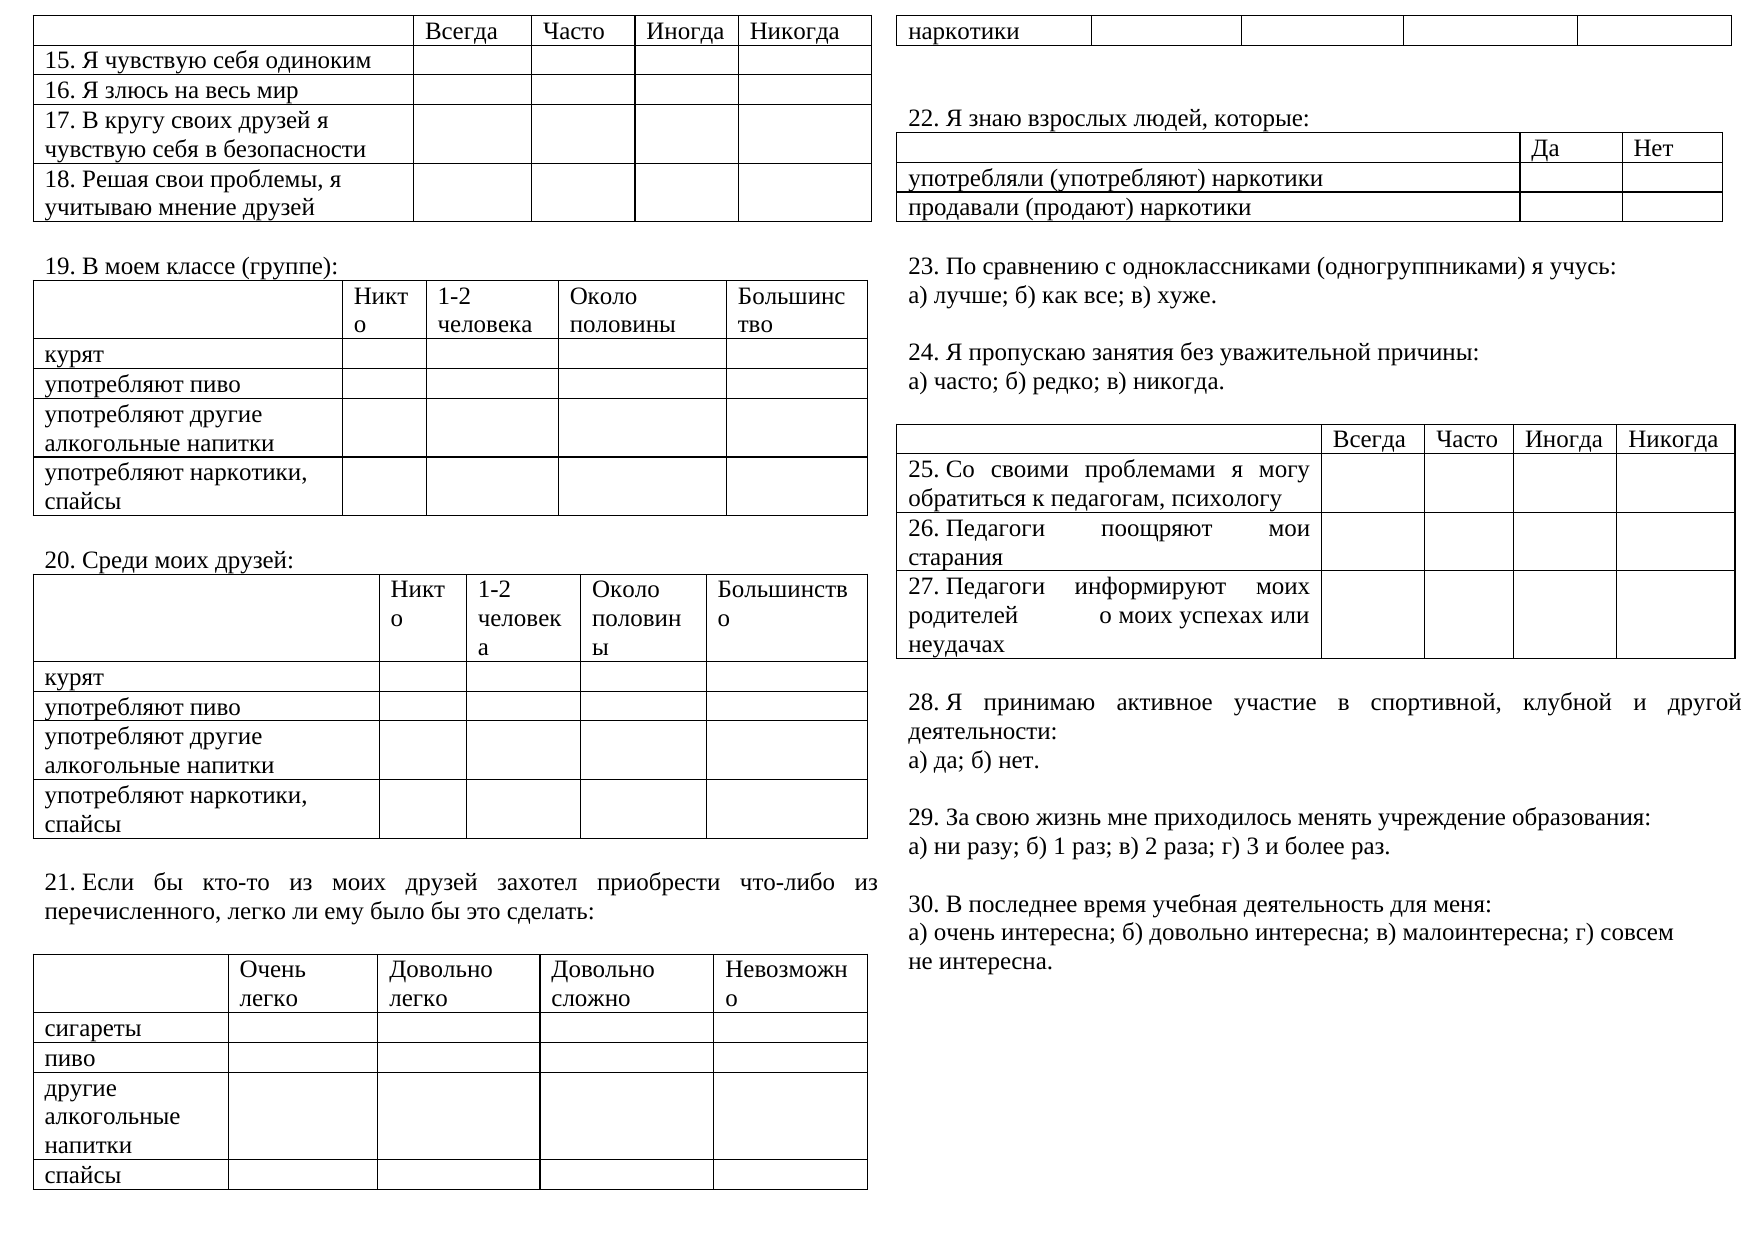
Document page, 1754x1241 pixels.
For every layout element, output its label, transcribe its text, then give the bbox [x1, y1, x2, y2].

table_cell [343, 369, 426, 398]
table_cell [727, 458, 867, 515]
table_cell [229, 1043, 377, 1072]
table_cell [1521, 193, 1622, 221]
text 29. За свою жизнь мне приходилось менять учреждение образования: [908, 802, 1742, 831]
table_cell [559, 369, 726, 398]
table_cell [714, 1073, 867, 1159]
table_cell [1521, 163, 1622, 191]
table_header Часто [532, 16, 634, 44]
table_cell [378, 1160, 539, 1189]
text 21. Если бы кто-то из моих друзей захотел приобрести что-либо из перечисленного, легко ли ему было бы это сделать: [44, 867, 878, 925]
table_cell [581, 662, 706, 691]
table_cell [380, 662, 466, 691]
table_header Всегда [1322, 425, 1424, 453]
text 24. Я пропускаю занятия без уважительной причины: [908, 337, 1742, 366]
table_cell [636, 164, 738, 221]
table_cell [1425, 454, 1513, 512]
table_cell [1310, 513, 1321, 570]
table_cell [532, 105, 634, 163]
table_cell [414, 46, 531, 74]
table_header Часто [1425, 425, 1513, 453]
table_cell [1322, 571, 1424, 658]
table_header Большинство [727, 281, 867, 338]
table_header [34, 575, 379, 661]
table_cell [559, 458, 726, 515]
table_cell [1514, 454, 1616, 512]
table_cell [427, 458, 558, 515]
text 22. Я знаю взрослых людей, которые: [908, 103, 1742, 132]
table_cell [541, 1073, 713, 1159]
table_cell [532, 75, 634, 104]
table_cell [636, 75, 738, 104]
table_header Иногда [1514, 425, 1616, 453]
table_cell [739, 75, 871, 104]
table_cell [467, 692, 580, 720]
table_cell [541, 1160, 713, 1189]
table_header Никогда [1617, 425, 1734, 453]
table_cell [467, 721, 580, 779]
table_header Около половины [559, 281, 726, 338]
text 28. Я принимаю активное участие в спортивной, клубной и другой деятельности: [908, 687, 1742, 745]
table_header Около половины [581, 575, 706, 661]
text 30. В последнее время учебная деятельность для меня: [908, 889, 1742, 917]
table_cell [541, 1043, 713, 1072]
table_cell [378, 1043, 539, 1072]
table_cell [414, 164, 531, 221]
table_cell сигареты [34, 1013, 228, 1042]
table_cell [467, 780, 580, 837]
table_header Невозможно [714, 955, 867, 1012]
table_cell употребляют наркотики, спайсы [34, 780, 379, 837]
table_cell [739, 46, 871, 74]
table_cell [229, 1073, 377, 1159]
table_cell употребляют пиво [34, 369, 342, 398]
table_cell употребляли (употребляют) наркотики [897, 163, 1519, 191]
text а) очень интересна; б) довольно интересна; в) малоинтересна; г) совсем не интересна. [908, 917, 1698, 975]
table_cell [707, 662, 867, 691]
text а) лучше; б) как все; в) хуже. [908, 280, 1742, 308]
table_cell [541, 1013, 713, 1042]
table_cell [380, 721, 466, 779]
table_cell [378, 1013, 539, 1042]
table_header Довольно легко [378, 955, 539, 1012]
table_cell наркотики [897, 16, 1091, 44]
table_cell [380, 780, 466, 837]
table_header Никогда [739, 16, 871, 44]
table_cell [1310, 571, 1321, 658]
table_cell [739, 164, 871, 221]
table_cell [636, 46, 738, 74]
text 19. В моем классе (группе): [44, 251, 878, 280]
table_cell [532, 46, 634, 74]
table_header Большинство [707, 575, 867, 661]
table_cell [559, 399, 726, 456]
table_cell [714, 1013, 867, 1042]
table_header 1-2 человека [467, 575, 580, 661]
table_header Довольно сложно [541, 955, 713, 1012]
table_cell [1617, 513, 1734, 570]
table_cell [1578, 16, 1731, 44]
table_cell [427, 369, 558, 398]
table_header Да [1521, 133, 1622, 162]
table_cell [727, 399, 867, 456]
table_header Иногда [636, 16, 738, 44]
table_cell [714, 1043, 867, 1072]
table_cell продавали (продают) наркотики [897, 193, 1519, 221]
table_cell [378, 1073, 539, 1159]
table_cell [581, 721, 706, 779]
table_cell [1617, 571, 1734, 658]
text а) часто; б) редко; в) никогда. [908, 366, 1742, 395]
table_header 1-2 человека [427, 281, 558, 338]
text а) да; б) нет. [908, 745, 1742, 774]
table_header [34, 955, 228, 1012]
table_cell [1242, 16, 1403, 44]
table_cell [1425, 571, 1513, 658]
table_cell [707, 721, 867, 779]
table_cell 25. Со своими проблемами я могу обратиться к педагогам, психологу [897, 454, 1321, 512]
table_cell [581, 780, 706, 837]
table_cell 17. В кругу своих друзей я чувствую себя в безопасности [34, 105, 413, 163]
table_cell [414, 105, 531, 163]
table_cell [1425, 513, 1513, 570]
text 23. По сравнению с одноклассниками (одногруппниками) я учусь: [908, 251, 1742, 280]
table_cell [727, 369, 867, 398]
table_cell [229, 1160, 377, 1189]
table_cell [581, 692, 706, 720]
table_cell [414, 75, 531, 104]
table_header Никто [380, 575, 466, 661]
table_cell [343, 399, 426, 456]
table_cell другие алкогольные напитки [34, 1073, 228, 1159]
table_cell употребляют другие алкогольные напитки [34, 399, 342, 456]
table_cell [1623, 193, 1722, 221]
table_header Нет [1623, 133, 1722, 162]
table_cell курят [34, 662, 379, 691]
table_header [34, 281, 342, 338]
table_cell употребляют пиво [34, 692, 379, 720]
table_cell [427, 339, 558, 368]
table_header [897, 133, 1519, 162]
table_cell [1092, 16, 1241, 44]
table_cell [1404, 16, 1577, 44]
table_cell [714, 1160, 867, 1189]
table_cell [1322, 454, 1424, 512]
table_cell 15. Я чувствую себя одиноким [34, 46, 413, 74]
table_cell [1617, 454, 1734, 512]
text а) ни разу; б) 1 раз; в) 2 раза; г) 3 и более раз. [908, 831, 1742, 860]
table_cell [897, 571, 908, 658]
table_header [897, 425, 1321, 453]
table_cell [559, 339, 726, 368]
table_cell [427, 399, 558, 456]
text 20. Среди моих друзей: [44, 545, 878, 573]
table_cell [1514, 571, 1616, 658]
table_cell [380, 692, 466, 720]
table_cell [636, 105, 738, 163]
table_cell спайсы [34, 1160, 228, 1189]
table_cell [707, 692, 867, 720]
table_cell пиво [34, 1043, 228, 1072]
table_cell [343, 458, 426, 515]
table_cell [532, 164, 634, 221]
table_cell [727, 339, 867, 368]
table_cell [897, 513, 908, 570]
table_cell [1623, 163, 1722, 191]
table_cell [1322, 513, 1424, 570]
table_cell [229, 1013, 377, 1042]
table_cell 18. Решая свои проблемы, я учитываю мнение друзей [34, 164, 413, 221]
table_cell 16. Я злюсь на весь мир [34, 75, 413, 104]
table_header Очень легко [229, 955, 377, 1012]
table_header Никто [343, 281, 426, 338]
table_cell употребляют другие алкогольные напитки [34, 721, 379, 779]
table_cell [739, 105, 871, 163]
table_cell [1514, 513, 1616, 570]
table_cell курят [34, 339, 342, 368]
table_header Всегда [414, 16, 531, 44]
table_cell [707, 780, 867, 837]
table_cell [467, 662, 580, 691]
table_header [34, 16, 413, 44]
table_cell употребляют наркотики, спайсы [34, 458, 342, 515]
table_cell [343, 339, 426, 368]
